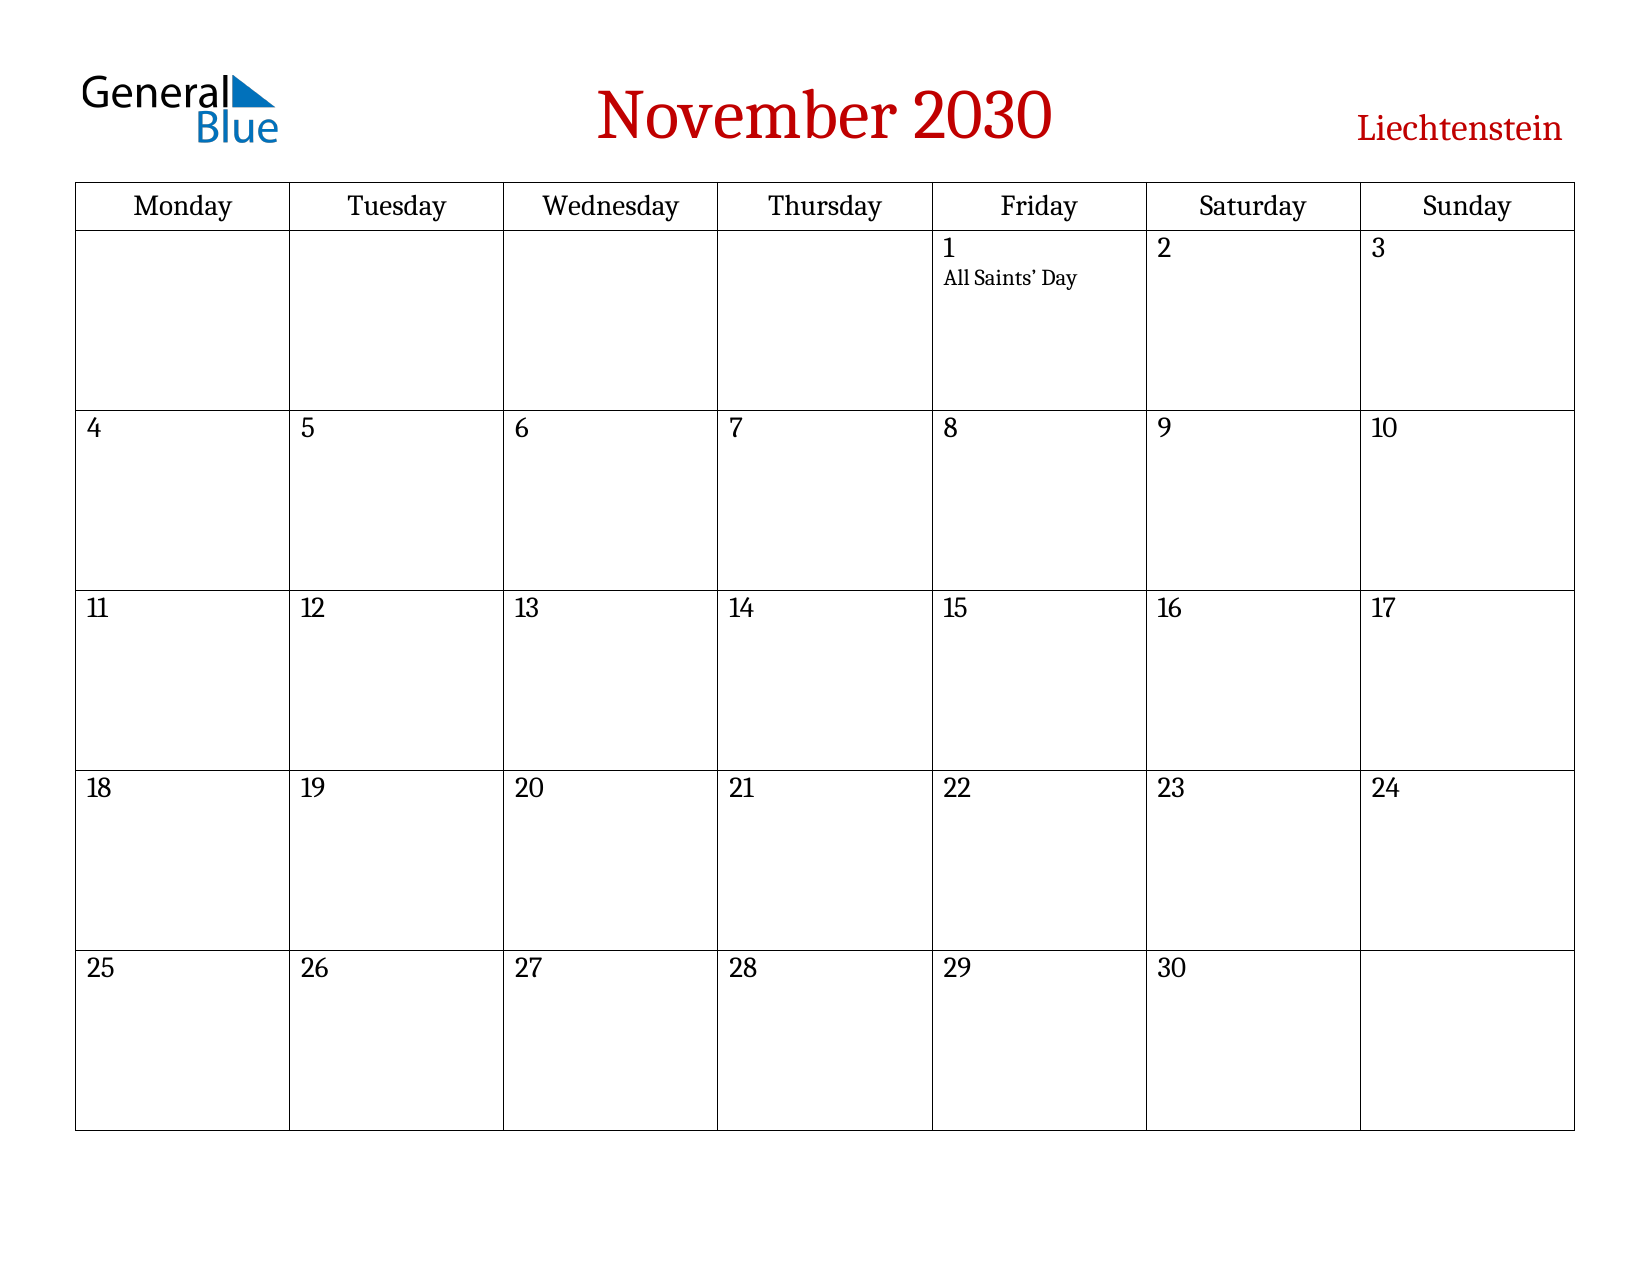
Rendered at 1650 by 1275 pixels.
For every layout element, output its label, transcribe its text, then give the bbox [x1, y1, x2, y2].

table_cell [290, 231, 503, 264]
table_cell [504, 625, 717, 770]
table_cell 21 [718, 771, 932, 805]
table_cell [76, 805, 289, 950]
table_header November 2030 [504, 75, 1146, 182]
table_cell 30 [1147, 951, 1360, 985]
table_cell 14 [718, 591, 932, 625]
table_cell [76, 445, 289, 590]
table_cell 24 [1361, 771, 1574, 805]
table_cell 10 [1361, 411, 1574, 444]
table_cell [1147, 265, 1360, 410]
table_cell 25 [76, 951, 289, 985]
table_cell [1147, 625, 1360, 770]
table_cell 19 [290, 771, 503, 805]
table_cell 13 [504, 591, 717, 625]
table_cell [504, 805, 717, 950]
table_cell Tuesday [290, 183, 503, 230]
table_cell [504, 265, 717, 410]
table_cell Sunday [1361, 183, 1574, 230]
table_cell All Saints’ Day [933, 265, 1146, 410]
table_cell 15 [933, 591, 1146, 625]
table_cell Friday [933, 183, 1146, 230]
table_cell [1147, 445, 1360, 590]
table_cell 5 [290, 411, 503, 444]
table_cell [76, 265, 289, 410]
table_cell [504, 445, 717, 590]
table_cell 20 [504, 771, 717, 805]
table_cell [504, 231, 717, 264]
table_cell [1147, 805, 1360, 950]
table_cell [504, 985, 717, 1130]
table_cell 7 [718, 411, 932, 444]
table_cell [933, 985, 1146, 1130]
table_cell [718, 265, 932, 410]
picture [82, 75, 278, 143]
table_cell 17 [1361, 591, 1574, 625]
table_cell [1361, 265, 1574, 410]
table_header Liechtenstein [1146, 75, 1574, 182]
table_cell Wednesday [504, 183, 717, 230]
table_cell [290, 625, 503, 770]
table_cell [1361, 445, 1574, 590]
table_cell [290, 265, 503, 410]
table_cell [933, 805, 1146, 950]
table_cell 12 [290, 591, 503, 625]
table_cell 9 [1147, 411, 1360, 444]
table_cell 11 [76, 591, 289, 625]
table_cell [76, 985, 289, 1130]
table_cell 28 [718, 951, 932, 985]
table_cell [1361, 951, 1574, 985]
table_cell 18 [76, 771, 289, 805]
table_cell 16 [1147, 591, 1360, 625]
table_header [76, 75, 503, 182]
table_cell [718, 805, 932, 950]
table_cell [290, 445, 503, 590]
table_cell 29 [933, 951, 1146, 985]
table_cell 1 [933, 231, 1146, 264]
table_cell [933, 625, 1146, 770]
table_cell [1147, 985, 1360, 1130]
table_cell [290, 805, 503, 950]
table_cell 4 [76, 411, 289, 444]
table_cell [718, 985, 932, 1130]
table_cell [1361, 625, 1574, 770]
table_cell 27 [504, 951, 717, 985]
table_cell Saturday [1147, 183, 1360, 230]
table_cell [1361, 805, 1574, 950]
table_cell [76, 231, 289, 264]
table_cell 6 [504, 411, 717, 444]
table_cell Thursday [718, 183, 932, 230]
table_cell [718, 231, 932, 264]
table_cell 3 [1361, 231, 1574, 264]
table_cell Monday [76, 183, 289, 230]
table_cell [290, 985, 503, 1130]
table_cell [76, 625, 289, 770]
table_cell [1361, 985, 1574, 1130]
table_cell [718, 445, 932, 590]
table_cell [933, 445, 1146, 590]
table_cell [718, 625, 932, 770]
table_cell 26 [290, 951, 503, 985]
table_cell 23 [1147, 771, 1360, 805]
table_cell 2 [1147, 231, 1360, 264]
table_cell 8 [933, 411, 1146, 444]
table_cell 22 [933, 771, 1146, 805]
